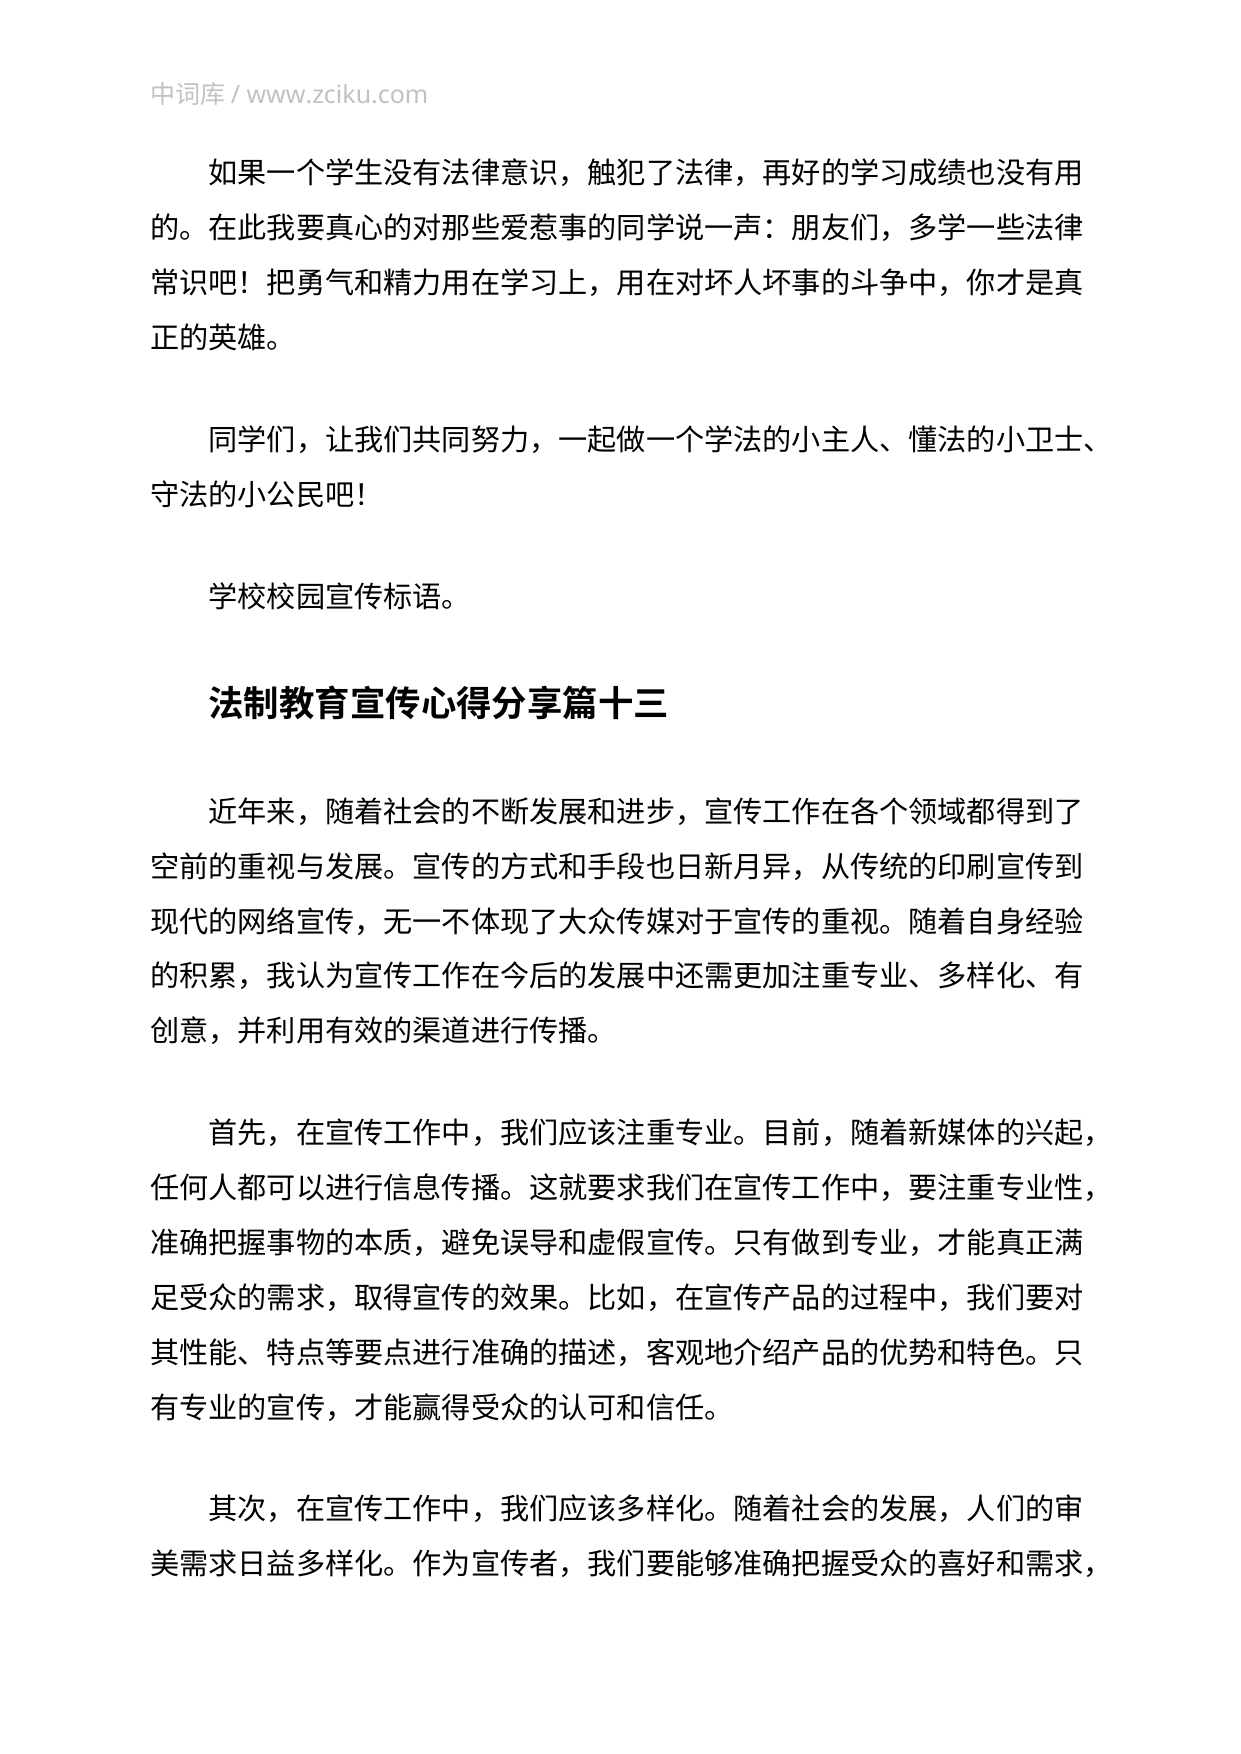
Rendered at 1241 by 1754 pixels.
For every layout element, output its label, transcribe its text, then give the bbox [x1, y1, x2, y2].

text 首先，在宣传工作中，我们应该注重专业。目前，随着新媒体的兴起，任何人都可以进行信息传播。这就要求我们在宣传工作中，要注重专业性，准确把握事物的本质，避免误导和虚假宣传。只有做到专业，才能真正满足受众的需求，取得宣传的效果。比如，在宣传产品的过程中，我们要对其性能、特点等要点进行准确的描述，客观地介绍产品的优势和特色。只有专业的宣传，才能赢得受众的认可和信任。 [150, 1110, 1090, 1426]
text 学校校园宣传标语。 [150, 573, 1090, 615]
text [150, 1486, 1090, 1583]
text 法制教育宣传心得分享篇十三 [150, 675, 1090, 726]
text 同学们，让我们共同努力，一起做一个学法的小主人、懂法的小卫士、守法的小公民吧！ [150, 416, 1090, 514]
text 如果一个学生没有法律意识，触犯了法律，再好的学习成绩也没有用的。在此我要真心的对那些爱惹事的同学说一声：朋友们，多学一些法律常识吧！把勇气和精力用在学习上，用在对坏人坏事的斗争中，你才是真正的英雄。 [150, 150, 1090, 357]
text 近年来，随着社会的不断发展和进步，宣传工作在各个领域都得到了空前的重视与发展。宣传的方式和手段也日新月异，从传统的印刷宣传到现代的网络宣传，无一不体现了大众传媒对于宣传的重视。随着自身经验的积累，我认为宣传工作在今后的发展中还需更加注重专业、多样化、有创意，并利用有效的渠道进行传播。 [150, 788, 1090, 1050]
